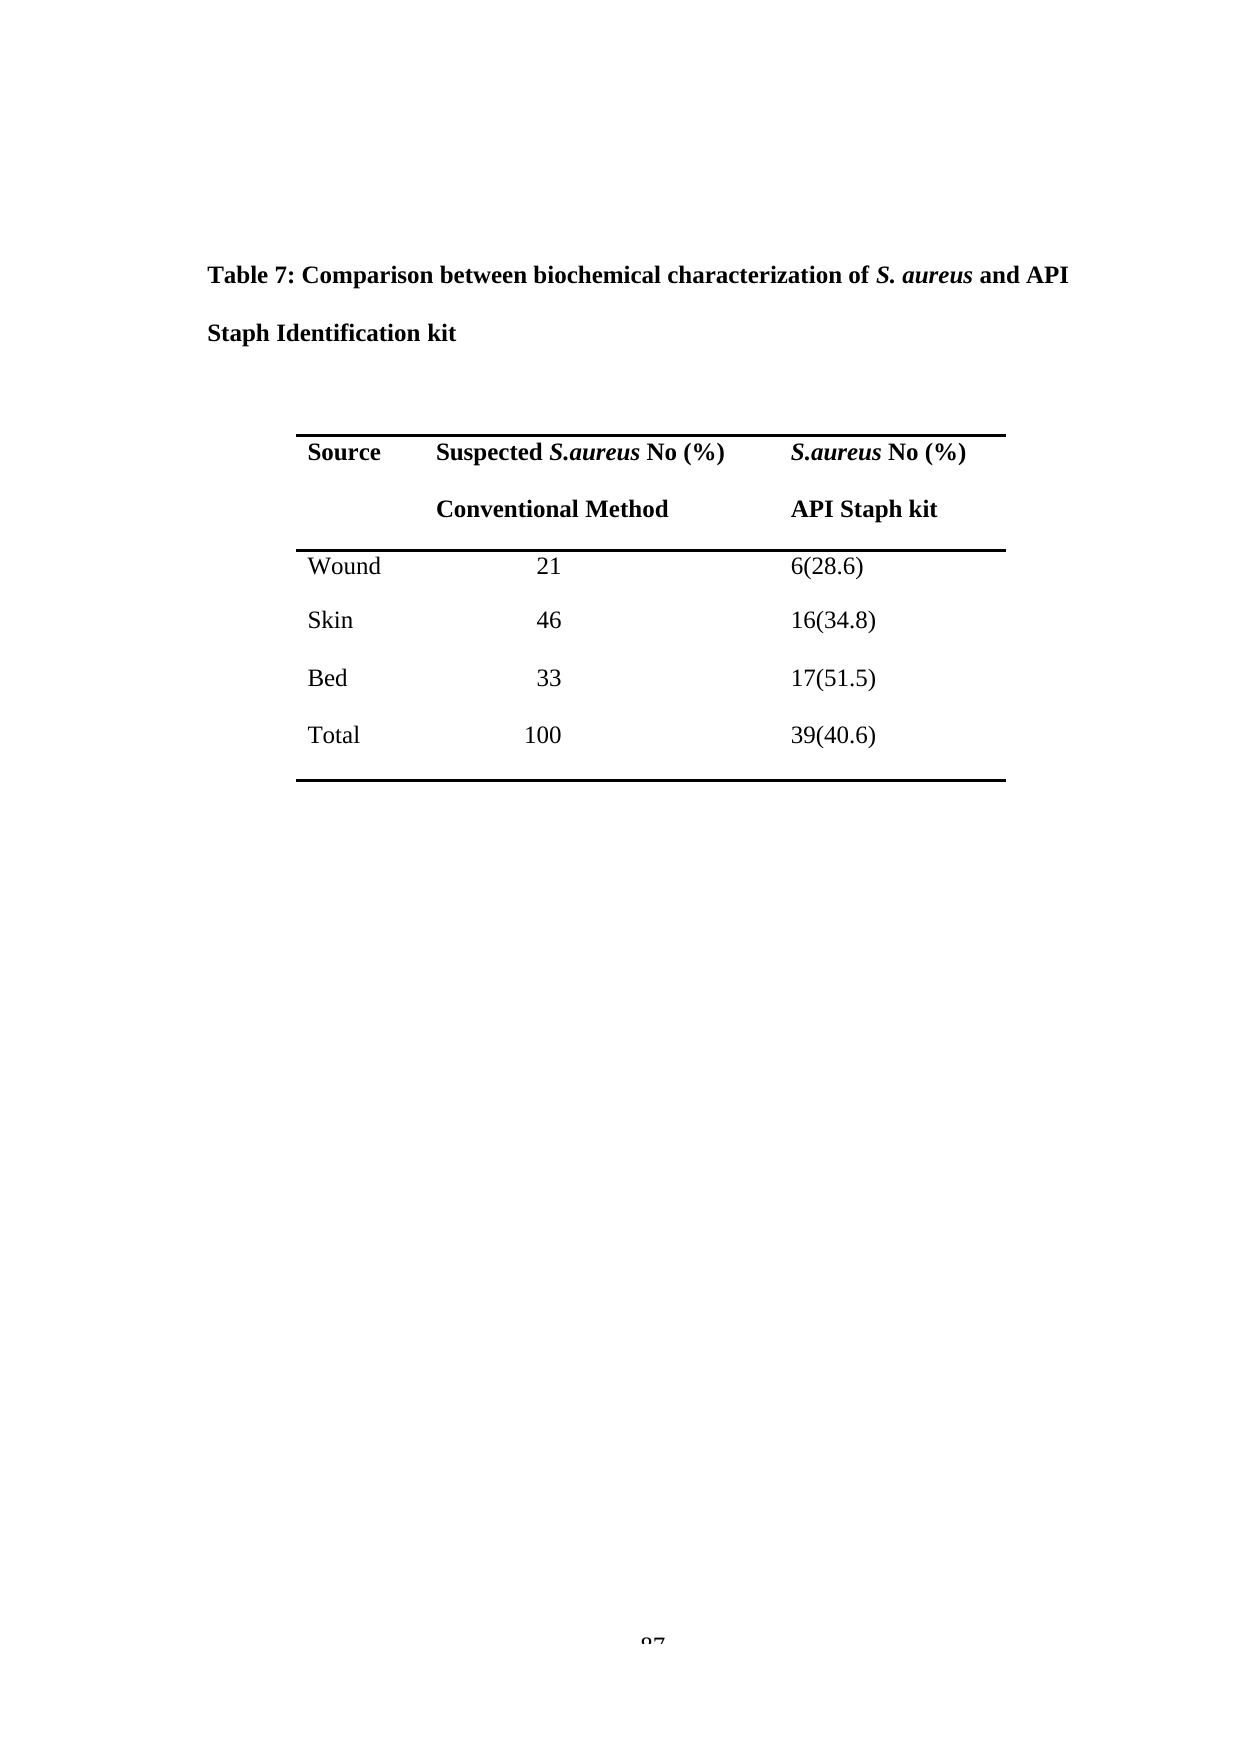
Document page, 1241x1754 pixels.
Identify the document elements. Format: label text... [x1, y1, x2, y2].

table_cell 46 [408, 592, 758, 649]
subtitle Table 7: Comparison between biochemical characterization of S. aureus and API Staph Identification kit [207, 261, 1071, 347]
table_cell 6(28.6) [758, 552, 1006, 592]
table_cell 21 [408, 552, 758, 592]
table_cell 100 [408, 707, 758, 779]
table_cell Total [296, 707, 408, 779]
table_cell 39(40.6) [758, 707, 1006, 779]
table_header Source [296, 437, 408, 549]
table_cell 17(51.5) [758, 649, 1006, 707]
table_header S.aureus No (%) API Staph kit [758, 437, 1006, 549]
table_cell 16(34.8) [758, 592, 1006, 649]
table_cell 33 [408, 649, 758, 707]
table_header Suspected S.aureus No (%) Conventional Method [408, 437, 758, 549]
table_cell Wound [296, 552, 408, 592]
table_cell Skin [296, 592, 408, 649]
table_cell Bed [296, 649, 408, 707]
